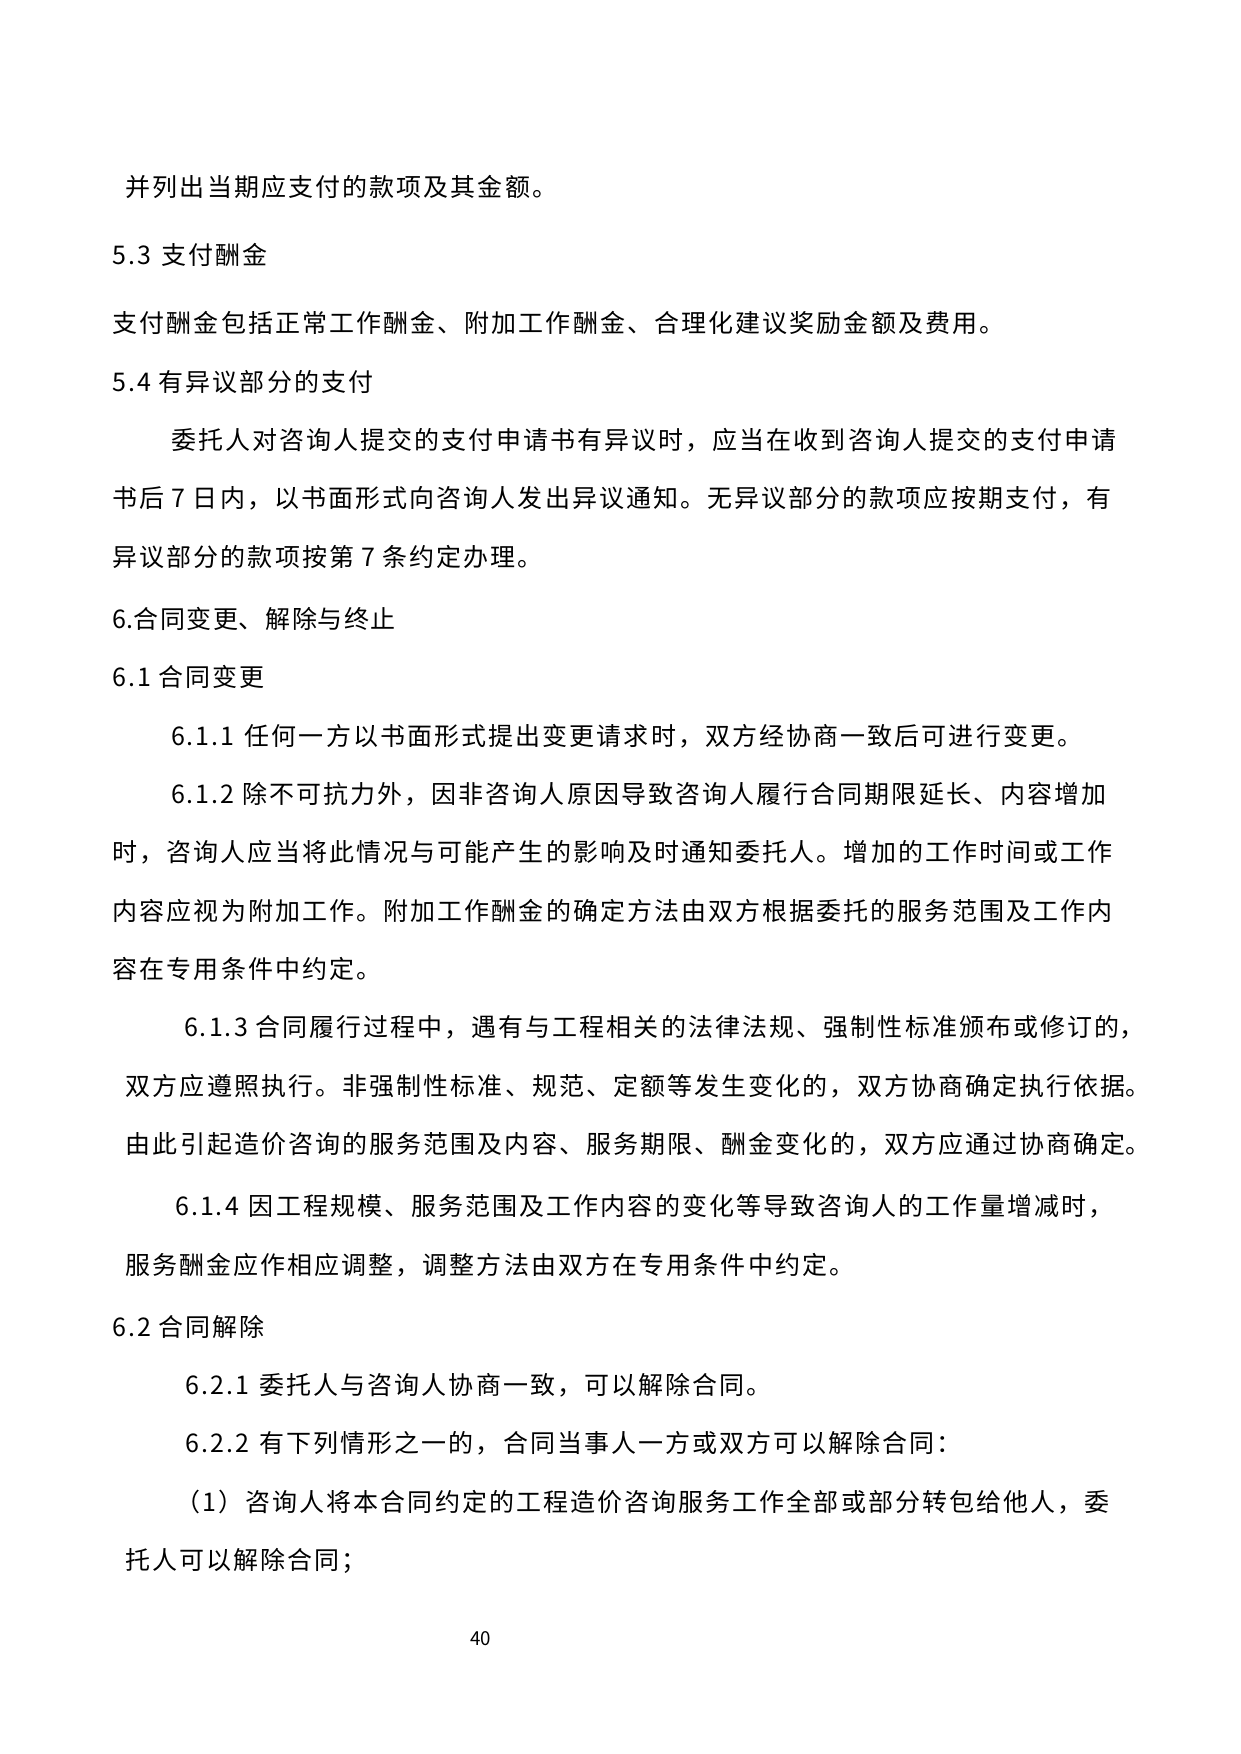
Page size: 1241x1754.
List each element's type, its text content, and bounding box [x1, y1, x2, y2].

text 6.1合同变更 [112, 640, 1128, 698]
text 6.1.4 因工程规模、服务范围及工作内容的变化等导致咨询人的工作量增减时，服务酬金应作相应调整，调整方法由双方在专用条件中约定。 [125, 1169, 1128, 1286]
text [126, 150, 1128, 208]
text （1）咨询人将本合同约定的工程造价咨询服务工作全部或部分转包给他人，委托人可以解除合同； [125, 1464, 1128, 1581]
text 6.1.3合同履行过程中，遇有与工程相关的法律法规、强制性标准颁布或修订的，双方应遵照执行。非强制性标准、规范、定额等发生变化的，双方协商确定执行依据。由此引起造价咨询的服务范围及内容、服务期限、酬金变化的，双方应通过协商确定。 [126, 990, 1128, 1165]
text 6.2.2 有下列情形之一的，合同当事人一方或双方可以解除合同： [112, 1406, 1128, 1464]
text 支付酬金包括正常工作酬金、附加工作酬金、合理化建议奖励金额及费用。 [112, 286, 1128, 344]
text 6.2合同解除 [112, 1289, 1128, 1348]
text 6.1.1 任何一方以书面形式提出变更请求时，双方经协商一致后可进行变更。 [112, 698, 1128, 757]
text 6.2.1 委托人与咨询人协商一致，可以解除合同。 [112, 1348, 1128, 1406]
text 委托人对咨询人提交的支付申请书有异议时，应当在收到咨询人提交的支付申请书后7日内，以书面形式向咨询人发出异议通知。无异议部分的款项应按期支付，有异议部分的款项按第7条约定办理。 [112, 403, 1128, 578]
text 6.合同变更、解除与终止 [112, 582, 1128, 640]
text 5.3 支付酬金 [112, 218, 1128, 276]
text 6.1.2除不可抗力外，因非咨询人原因导致咨询人履行合同期限延长、内容增加时，咨询人应当将此情况与可能产生的影响及时通知委托人。增加的工作时间或工作内容应视为附加工作。附加工作酬金的确定方法由双方根据委托的服务范围及工作内容在专用条件中约定。 [112, 757, 1128, 990]
text 5.4有异议部分的支付 [112, 344, 1128, 403]
